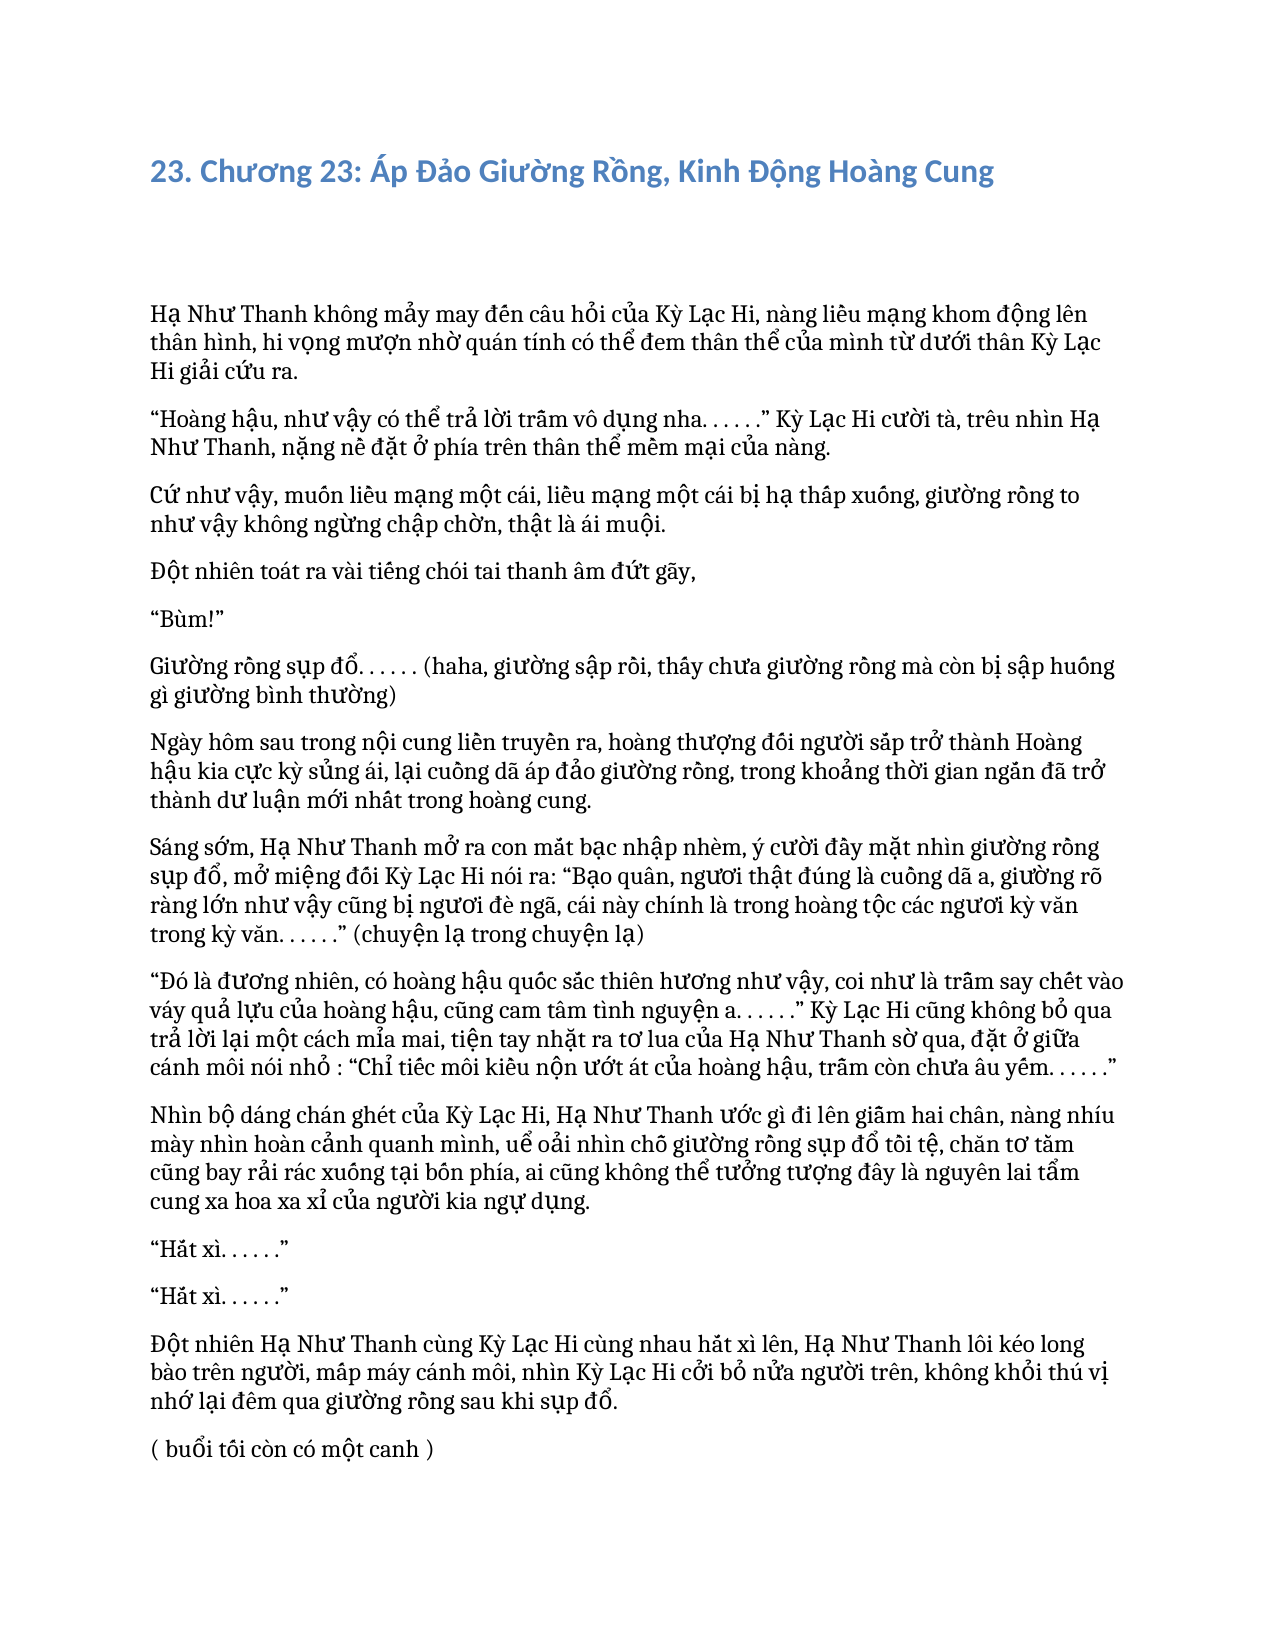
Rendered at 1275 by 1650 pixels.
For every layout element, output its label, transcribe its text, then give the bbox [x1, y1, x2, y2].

text Ngày hôm sau trong nội cung liền truyền ra, hoàng thượng đối người sắp trở thành Hoàng hậu kia cực kỳ sủng ái, lại cuồng dã áp đảo giường rồng, trong khoảng thời gian ngắn đã trở thành dư luận mới nhất trong hoàng cung. [150, 728, 1125, 814]
text “Hắt xì. . . . . .” [150, 1234, 1125, 1263]
text “Hắt xì. . . . . .” [150, 1282, 1125, 1311]
text ( buổi tối còn có một canh ) [150, 1434, 1125, 1463]
text “Hoàng hậu, như vậy có thể trả lời trẫm vô dụng nha. . . . . .” Kỳ Lạc Hi cười tà, trêu nhìn Hạ Như Thanh, nặng nề đặt ở phía trên thân thể mềm mại của nàng. [150, 404, 1125, 462]
text Cứ như vậy, muốn liều mạng một cái, liều mạng một cái bị hạ thấp xuống, giường rồng to như vậy không ngừng chập chờn, thật là ái muội. [150, 481, 1125, 538]
text Hạ Như Thanh không mảy may đến câu hỏi của Kỳ Lạc Hi, nàng liều mạng khom động lên thân hình, hi vọng mượn nhờ quán tính có thể đem thân thể của mình từ dưới thân Kỳ Lạc Hi giải cứu ra. [150, 299, 1125, 386]
text Nhìn bộ dáng chán ghét của Kỳ Lạc Hi, Hạ Như Thanh ước gì đi lên giẫm hai chân, nàng nhíu mày nhìn hoàn cảnh quanh mình, uể oải nhìn chỗ giường rồng sụp đổ tồi tệ, chăn tơ tằm cũng bay rải rác xuống tại bốn phía, ai cũng không thể tưởng tượng đây là nguyên lai tẩm cung xa hoa xa xỉ của người kia ngự dụng. [150, 1101, 1125, 1216]
text Đột nhiên toát ra vài tiếng chói tai thanh âm đứt gãy, [150, 557, 1125, 586]
text Sáng sớm, Hạ Như Thanh mở ra con mắt bạc nhập nhèm, ý cười đầy mặt nhìn giường rồng sụp đổ, mở miệng đối Kỳ Lạc Hi nói ra: “Bạo quân, ngươi thật đúng là cuồng dã a, giường rõ ràng lớn như vậy cũng bị ngươi đè ngã, cái này chính là trong hoàng tộc các ngươi kỳ văn trong kỳ văn. . . . . .” (chuyện lạ trong chuyện lạ) [150, 833, 1125, 948]
text “Bùm!” [150, 604, 1125, 633]
text Đột nhiên Hạ Như Thanh cùng Kỳ Lạc Hi cùng nhau hắt xì lên, Hạ Như Thanh lôi kéo long bào trên người, mấp máy cánh môi, nhìn Kỳ Lạc Hi cởi bỏ nửa người trên, không khỏi thú vị nhớ lại đêm qua giường rồng sau khi sụp đổ. [150, 1329, 1125, 1416]
text Giường rồng sụp đổ. . . . . . (haha, giường sập rồi, thấy chưa giường rồng mà còn bị sập huống gì giường bình thường) [150, 652, 1125, 709]
subtitle 23. Chương 23: Áp Đảo Giường Rồng, Kinh Động Hoàng Cung [150, 150, 1125, 191]
text “Đó là đương nhiên, có hoàng hậu quốc sắc thiên hương như vậy, coi như là trẫm say chết vào váy quả lựu của hoàng hậu, cũng cam tâm tình nguyện a. . . . . .” Kỳ Lạc Hi cũng không bỏ qua trả lời lại một cách mỉa mai, tiện tay nhặt ra tơ lua của Hạ Như Thanh sờ qua, đặt ở giữa cánh môi nói nhỏ : “Chỉ tiếc môi kiều nộn ướt át của hoàng hậu, trẫm còn chưa âu yếm. . . . . .” [150, 967, 1125, 1082]
